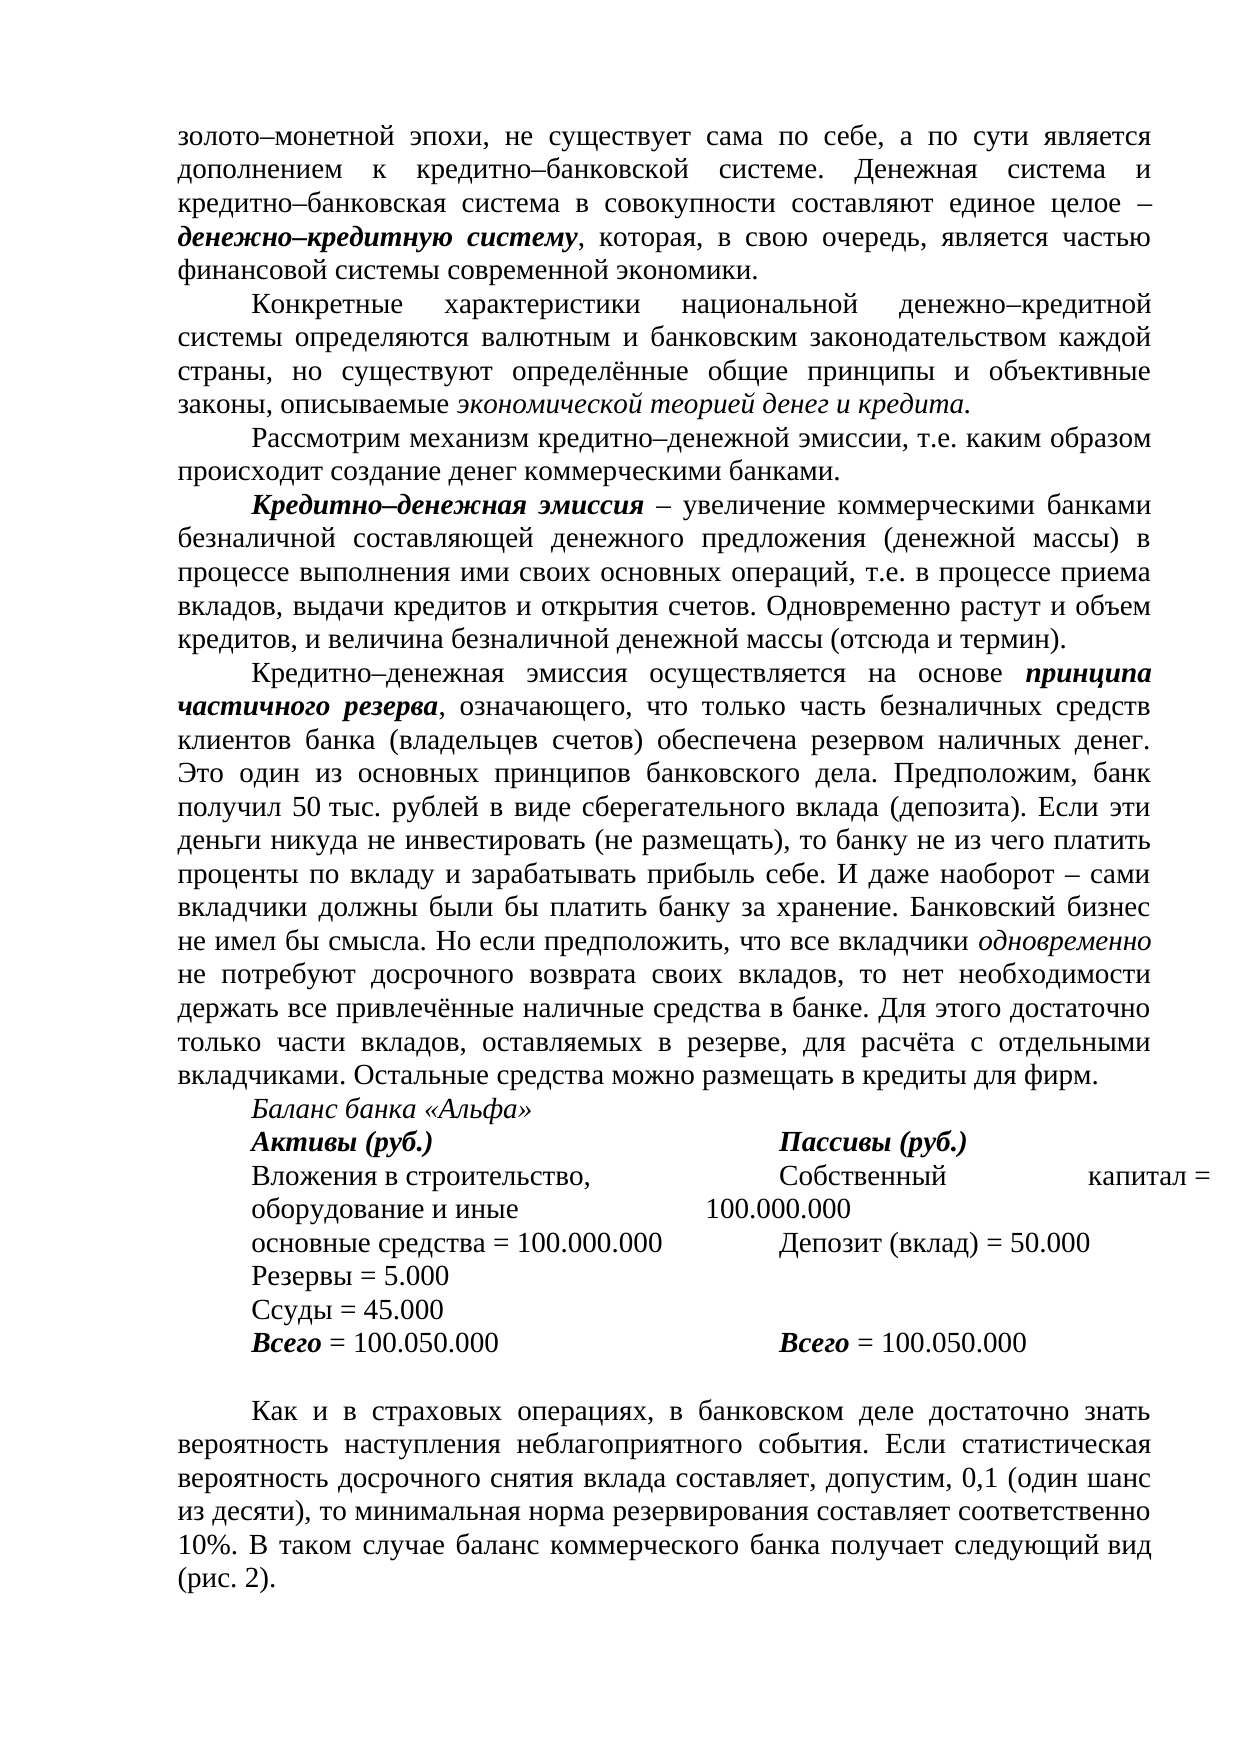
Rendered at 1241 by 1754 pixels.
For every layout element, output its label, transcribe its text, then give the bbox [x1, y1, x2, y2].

table_header Активы (руб.) [166, 1124, 694, 1158]
text Как и в страховых операциях, в банковском деле достаточно знать вероятность наступления неблагоприятного события. Если статистическая вероятность досрочного снятия вклада составляет, допустим, 0,1 (один шанс из десяти), то минимальная норма резервирования составляет соответственно 10%. В таком случае баланс коммерческого банка получает следующий вид (рис. 2). [177, 1393, 1152, 1594]
text Баланс банка «Альфа» [177, 1091, 1152, 1124]
text Рассмотрим механизм кредитно–денежной эмиссии, т.е. каким образом происходит создание денег коммерческими банками. [177, 420, 1152, 487]
text Конкретные характеристики национальной денежно–кредитной системы определяются валютным и банковским законодательством каждой страны, но существуют определённые общие принципы и объективные законы, описываемые экономической теорией денег и кредита. [177, 286, 1152, 420]
table_cell Всего = 100.050.000 [694, 1326, 1222, 1393]
text Кредитно–денежная эмиссия – увеличение коммерческими банками безналичной составляющей денежного предложения (денежной массы) в процессе выполнения ими своих основных операций, т.е. в процессе приема вкладов, выдачи кредитов и открытия счетов. Одновременно растут и объем кредитов, и величина безналичной денежной массы (отсюда и термин). [177, 487, 1152, 655]
table_cell Собственный капитал = 100.000.000 Депозит (вклад) = 50.000 [694, 1158, 1222, 1326]
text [177, 118, 1152, 286]
table_cell Вложения в строительство, оборудование и иные основные средства = 100.000.000 Резервы = 5.000 Ссуды = 45.000 [166, 1158, 694, 1326]
table_cell Всего = 100.050.000 [166, 1326, 694, 1393]
text Кредитно–денежная эмиссия осуществляется на основе принципа частичного резерва, означающего, что только часть безналичных средств клиентов банка (владельцев счетов) обеспечена резервом наличных денег. Это один из основных принципов банковского дела. Предположим, банк получил 50 тыс. рублей в виде сберегательного вклада (депозита). Если эти деньги никуда не инвестировать (не размещать), то банку не из чего платить проценты по вкладу и зарабатывать прибыль себе. И даже наоборот – сами вкладчики должны были бы платить банку за хранение. Банковский бизнес не имел бы смысла. Но если предположить, что все вкладчики одновременно не потребуют досрочного возврата своих вкладов, то нет необходимости держать все привлечённые наличные средства в банке. Для этого достаточно только части вкладов, оставляемых в резерве, для расчёта с отдельными вкладчиками. Остальные средства можно размещать в кредиты для фирм. [177, 655, 1152, 1091]
table_header Пассивы (руб.) [694, 1124, 1222, 1158]
